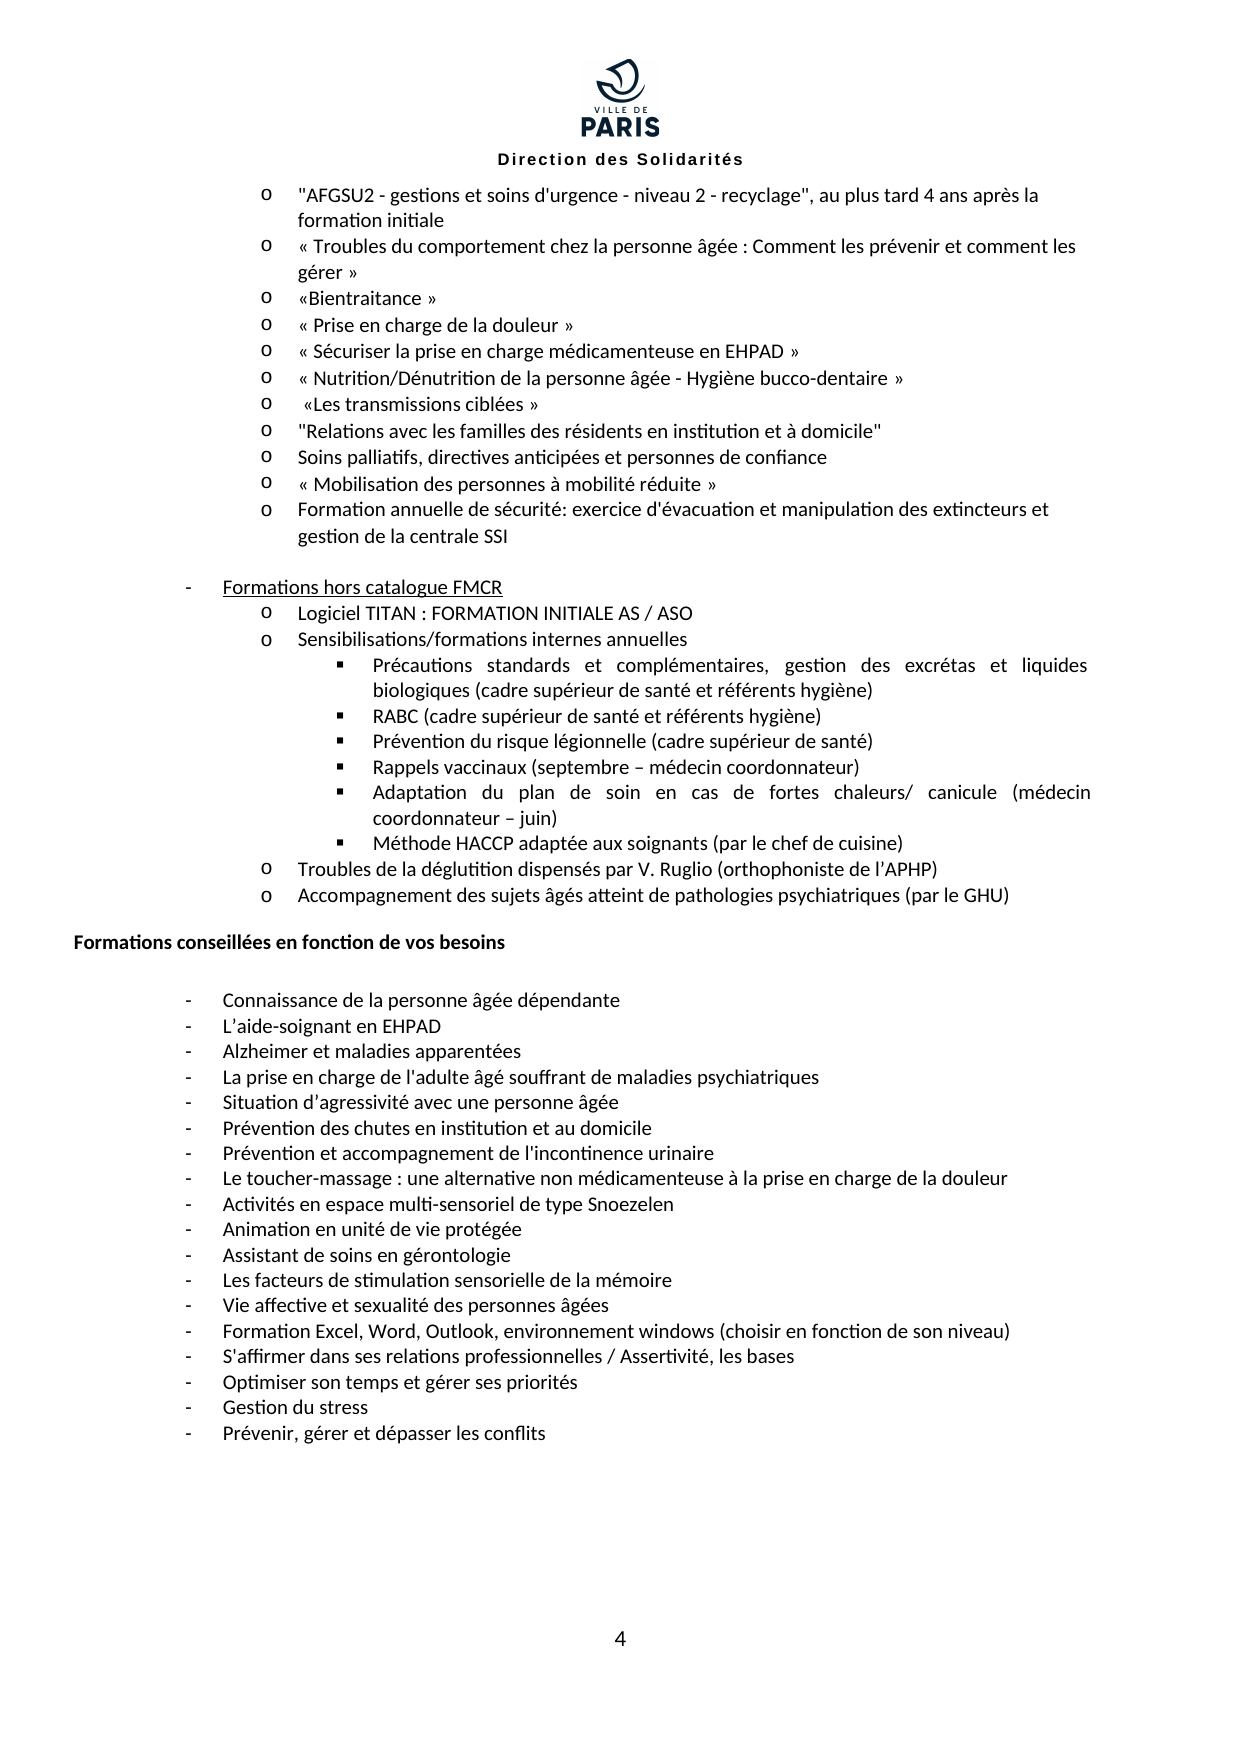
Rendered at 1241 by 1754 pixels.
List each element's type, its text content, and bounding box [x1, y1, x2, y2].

list Formations hors catalogue FMCR [185, 574, 1093, 599]
picture [581, 59, 660, 137]
list Troubles de la déglutition dispensés par V. Ruglio (orthophoniste de l’APHP) [260, 856, 1093, 882]
list Assistant de soins en gérontologie [185, 1242, 1093, 1267]
list Animation en unité de vie protégée [185, 1216, 1093, 1242]
list La prise en charge de l'adulte âgé souffrant de maladies psychiatriques [185, 1064, 1093, 1089]
list Connaissance de la personne âgée dépendante [185, 988, 1093, 1013]
list « Sécuriser la prise en charge médicamenteuse en EHPAD » [260, 338, 1093, 364]
list Prévention des chutes en institution et au domicile [185, 1115, 1093, 1140]
list Précautions standards et complémentaires, gestion des excrétas et liquides biologiques (cadre supérieur de santé et référents hygiène) [335, 652, 1093, 703]
list Alzheimer et maladies apparentées [185, 1038, 1093, 1064]
list « Nutrition/Dénutrition de la personne âgée - Hygiène bucco-dentaire » [260, 364, 1093, 391]
list Les facteurs de stimulation sensorielle de la mémoire [185, 1267, 1093, 1293]
list « Troubles du comportement chez la personne âgée : Comment les prévenir et comment les gérer » [260, 233, 1093, 285]
list Vie affective et sexualité des personnes âgées [185, 1293, 1093, 1318]
list «Les transmissions ciblées » [260, 391, 1093, 417]
list Prévention et accompagnement de l'incontinence urinaire [185, 1140, 1093, 1166]
text Formations conseillées en fonction de vos besoins [74, 929, 1152, 955]
list Soins palliatifs, directives anticipées et personnes de confiance [260, 444, 1093, 470]
list S'affirmer dans ses relations professionnelles / Assertivité, les bases [185, 1343, 1093, 1369]
list Formation annuelle de sécurité: exercice d'évacuation et manipulation des extincteurs et gestion de la centrale SSI [260, 497, 1093, 548]
list « Prise en charge de la douleur » [260, 311, 1093, 338]
list Prévenir, gérer et dépasser les conflits [185, 1420, 1093, 1445]
list Gestion du stress [185, 1394, 1093, 1420]
list « Mobilisation des personnes à mobilité réduite » [260, 470, 1093, 497]
list "AFGSU2 - gestions et soins d'urgence - niveau 2 - recyclage", au plus tard 4 ans après la formation initiale [260, 181, 1093, 233]
list Logiciel TITAN : FORMATION INITIALE AS / ASO [260, 599, 1093, 626]
list «Bientraitance » [260, 285, 1093, 311]
list Méthode HACCP adaptée aux soignants (par le chef de cuisine) [335, 830, 1093, 856]
list L’aide-soignant en EHPAD [185, 1013, 1093, 1038]
list Activités en espace multi-sensoriel de type Snoezelen [185, 1191, 1093, 1216]
list Adaptation du plan de soin en cas de fortes chaleurs/ canicule (médecin coordonnateur – juin) [335, 779, 1093, 830]
list Rappels vaccinaux (septembre – médecin coordonnateur) [335, 754, 1093, 779]
list Formation Excel, Word, Outlook, environnement windows (choisir en fonction de son niveau) [185, 1318, 1093, 1343]
list Optimiser son temps et gérer ses priorités [185, 1369, 1093, 1394]
list "Relations avec les familles des résidents en institution et à domicile" [260, 417, 1093, 444]
list RABC (cadre supérieur de santé et référents hygiène) [335, 703, 1093, 728]
list Accompagnement des sujets âgés atteint de pathologies psychiatriques (par le GHU) [260, 882, 1093, 908]
list Le toucher-massage : une alternative non médicamenteuse à la prise en charge de la douleur [185, 1166, 1093, 1191]
list Situation d’agressivité avec une personne âgée [185, 1089, 1093, 1115]
list Prévention du risque légionnelle (cadre supérieur de santé) [335, 728, 1093, 754]
list Sensibilisations/formations internes annuelles [260, 626, 1093, 652]
